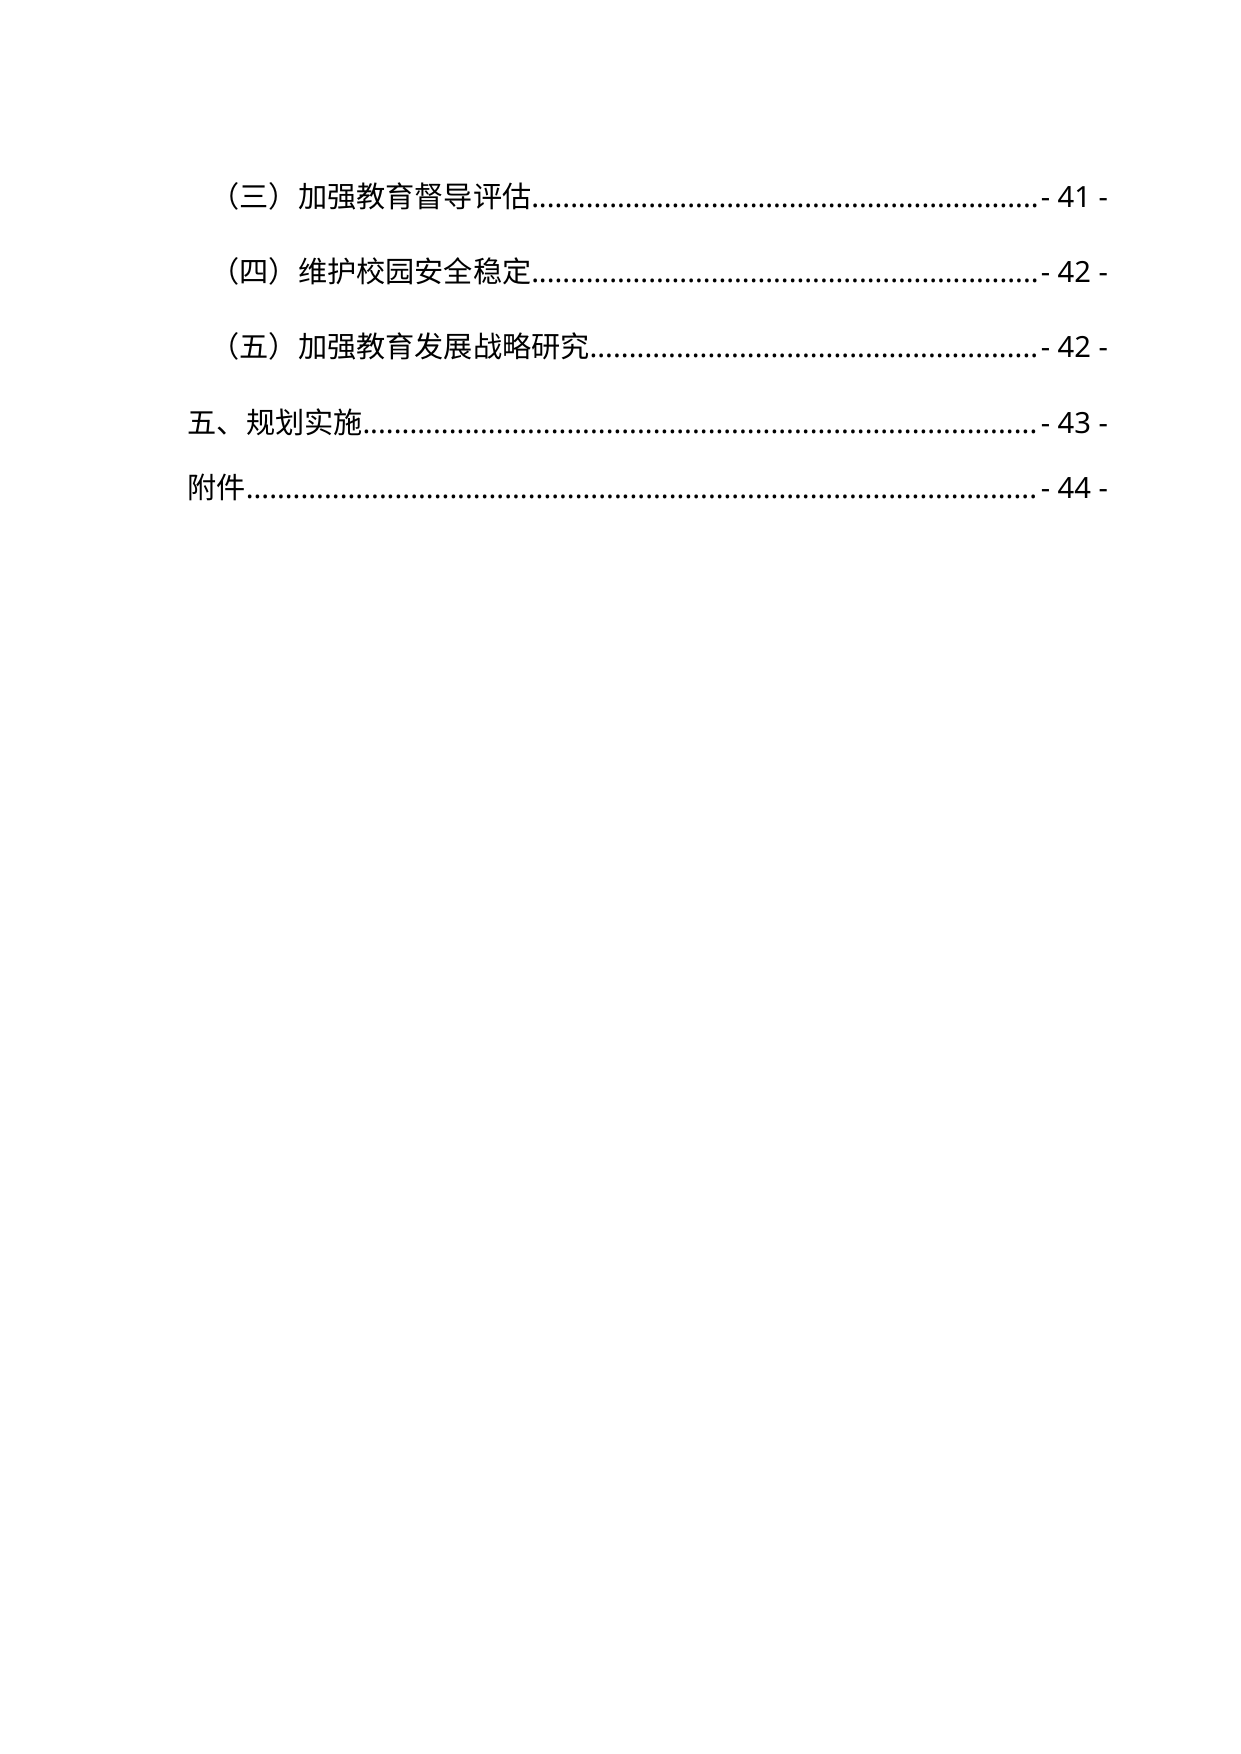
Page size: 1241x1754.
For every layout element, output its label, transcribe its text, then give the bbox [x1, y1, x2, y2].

text （五）加强教育发展战略研究 - 42 - [210, 313, 1053, 378]
text 五、规划实施 - 43 - [187, 388, 1053, 453]
text （三）加强教育督导评估 - 41 - [210, 162, 1053, 227]
text 附件 - 44 - [187, 453, 1053, 518]
text （四）维护校园安全稳定 - 42 - [210, 237, 1053, 302]
